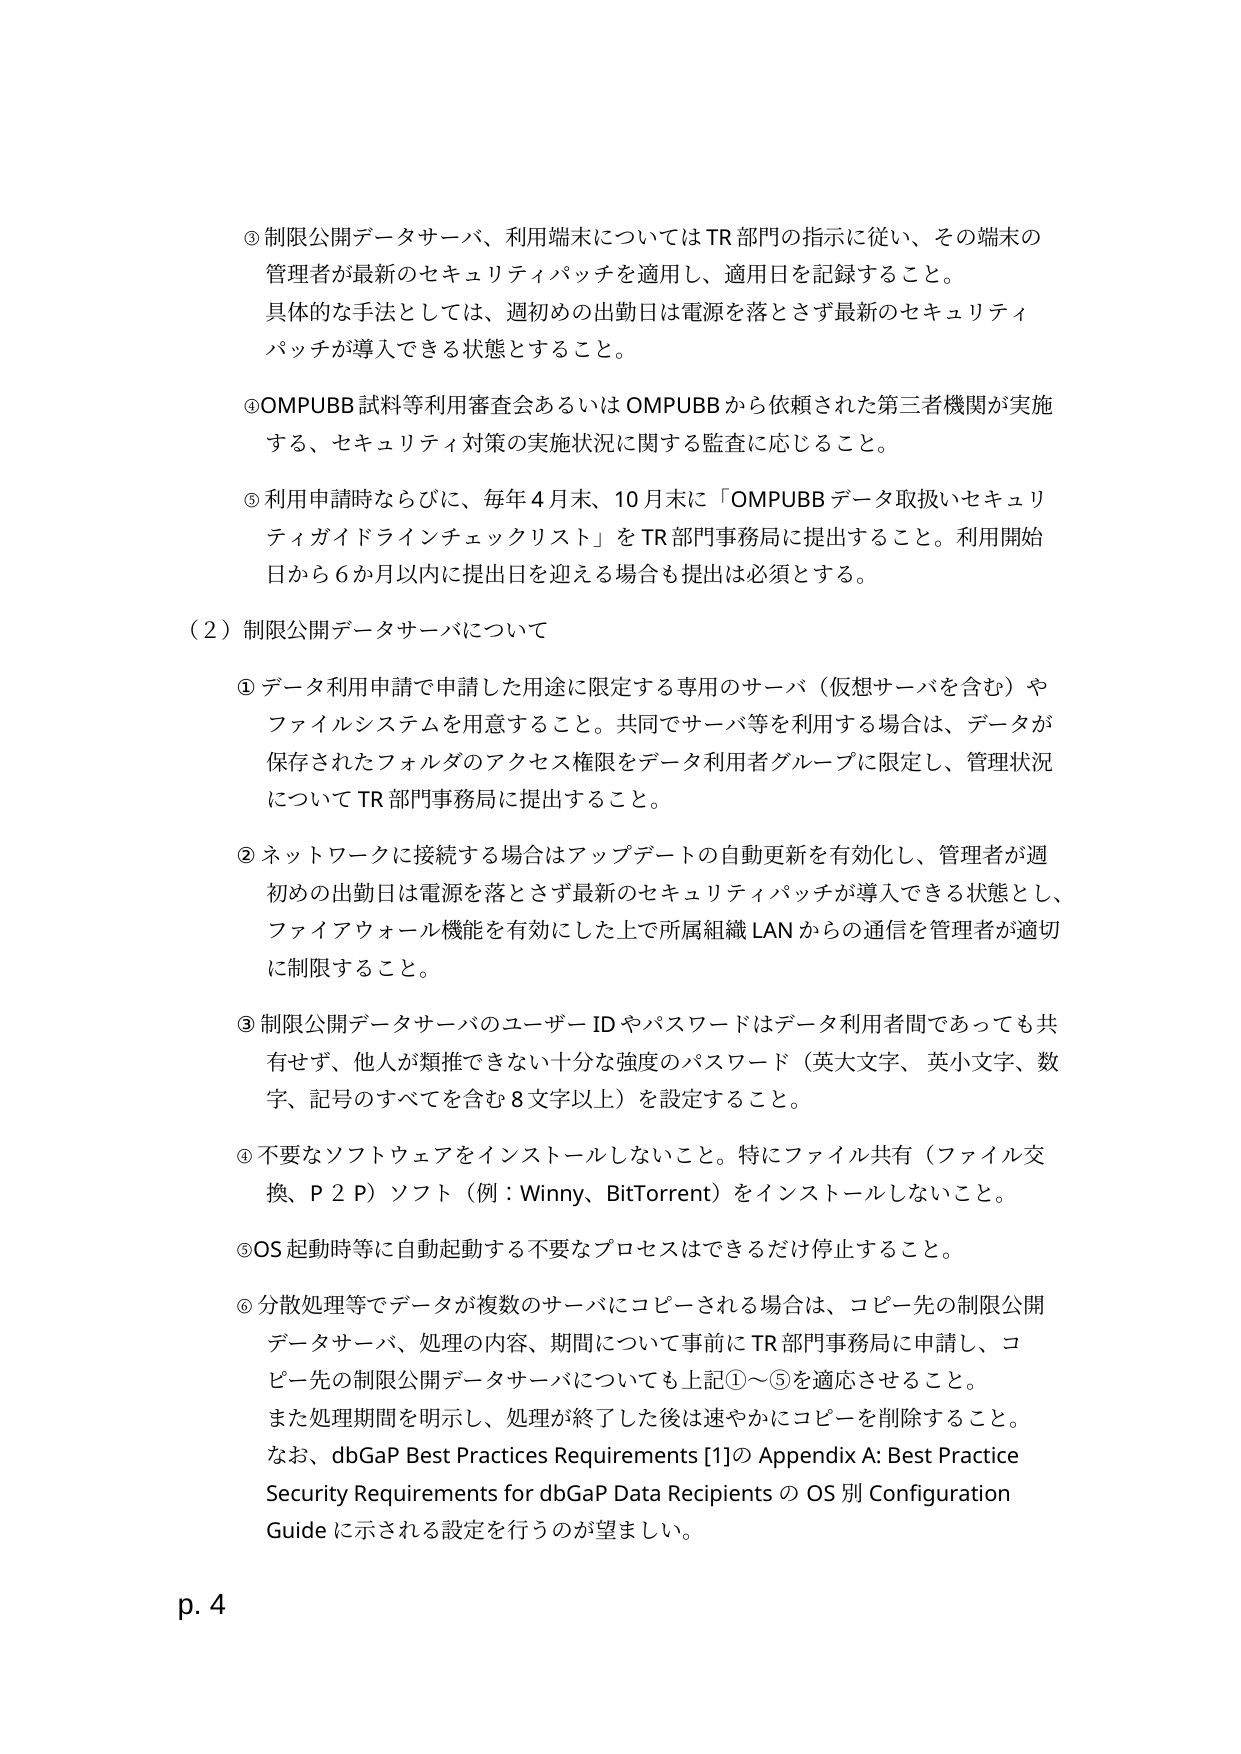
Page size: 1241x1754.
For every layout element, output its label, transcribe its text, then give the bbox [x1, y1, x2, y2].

text ⑤OS起動時等に自動起動する不要なプロセスはできるだけ停止すること。 [236, 1229, 1063, 1267]
text ③制限公開データサーバのユーザーIDやパスワードはデータ利用者間であっても共有せず、他人が類推できない十分な強度のパスワード（英大文字、 英小文字、数字、記号のすべてを含む8文字以上）を設定すること。 [236, 1004, 1063, 1117]
text ⑤利用申請時ならびに、毎年4月末、10月末に「OMPUBBデータ取扱いセキュリティガイドラインチェックリスト」をTR部門事務局に提出すること。利用開始日から６か月以内に提出日を迎える場合も提出は必須とする。 [243, 479, 1063, 592]
text （２）制限公開データサーバについて [177, 611, 1063, 648]
text ①データ利用申請で申請した用途に限定する専用のサーバ（仮想サーバを含む）やファイルシステムを用意すること。共同でサーバ等を利用する場合は、データが保存されたフォルダのアクセス権限をデータ利用者グループに限定し、管理状況についてTR部門事務局に提出すること。 [236, 667, 1063, 817]
text ④不要なソフトウェアをインストールしないこと。特にファイル共有（ファイル交換、P２P）ソフト（例：Winny、BitTorrent）をインストールしないこと。 [236, 1136, 1063, 1211]
text ③制限公開データサーバ、利用端末についてはTR部門の指示に従い、その端末の管理者が最新のセキュリティパッチを適用し、適用日を記録すること。 具体的な手法としては、週初めの出勤日は電源を落とさず最新のセキュリティパッチが導入できる状態とすること。 [243, 217, 1063, 367]
text ⑥分散処理等でデータが複数のサーバにコピーされる場合は、コピー先の制限公開データサーバ、処理の内容、期間について事前にTR部門事務局に申請し、コピー先の制限公開データサーバについても上記①～⑤を適応させること。 また処理期間を明示し、処理が終了した後は速やかにコピーを削除すること。 なお、dbGaP Best Practices Requirements [1]の Appendix A: Best Practice Security Requirements for dbGaP Data Recipients の OS 別 Configuration Guide に示される設定を行うのが望ましい。 [236, 1286, 1063, 1548]
text ④OMPUBB試料等利用審査会あるいはOMPUBBから依頼された第三者機関が実施する、セキュリティ対策の実施状況に関する監査に応じること。 [243, 386, 1063, 461]
text ②ネットワークに接続する場合はアップデートの自動更新を有効化し、管理者が週初めの出勤日は電源を落とさず最新のセキュリティパッチが導入できる状態とし、ファイアウォール機能を有効にした上で所属組織LANからの通信を管理者が適切に制限すること。 [236, 836, 1063, 986]
